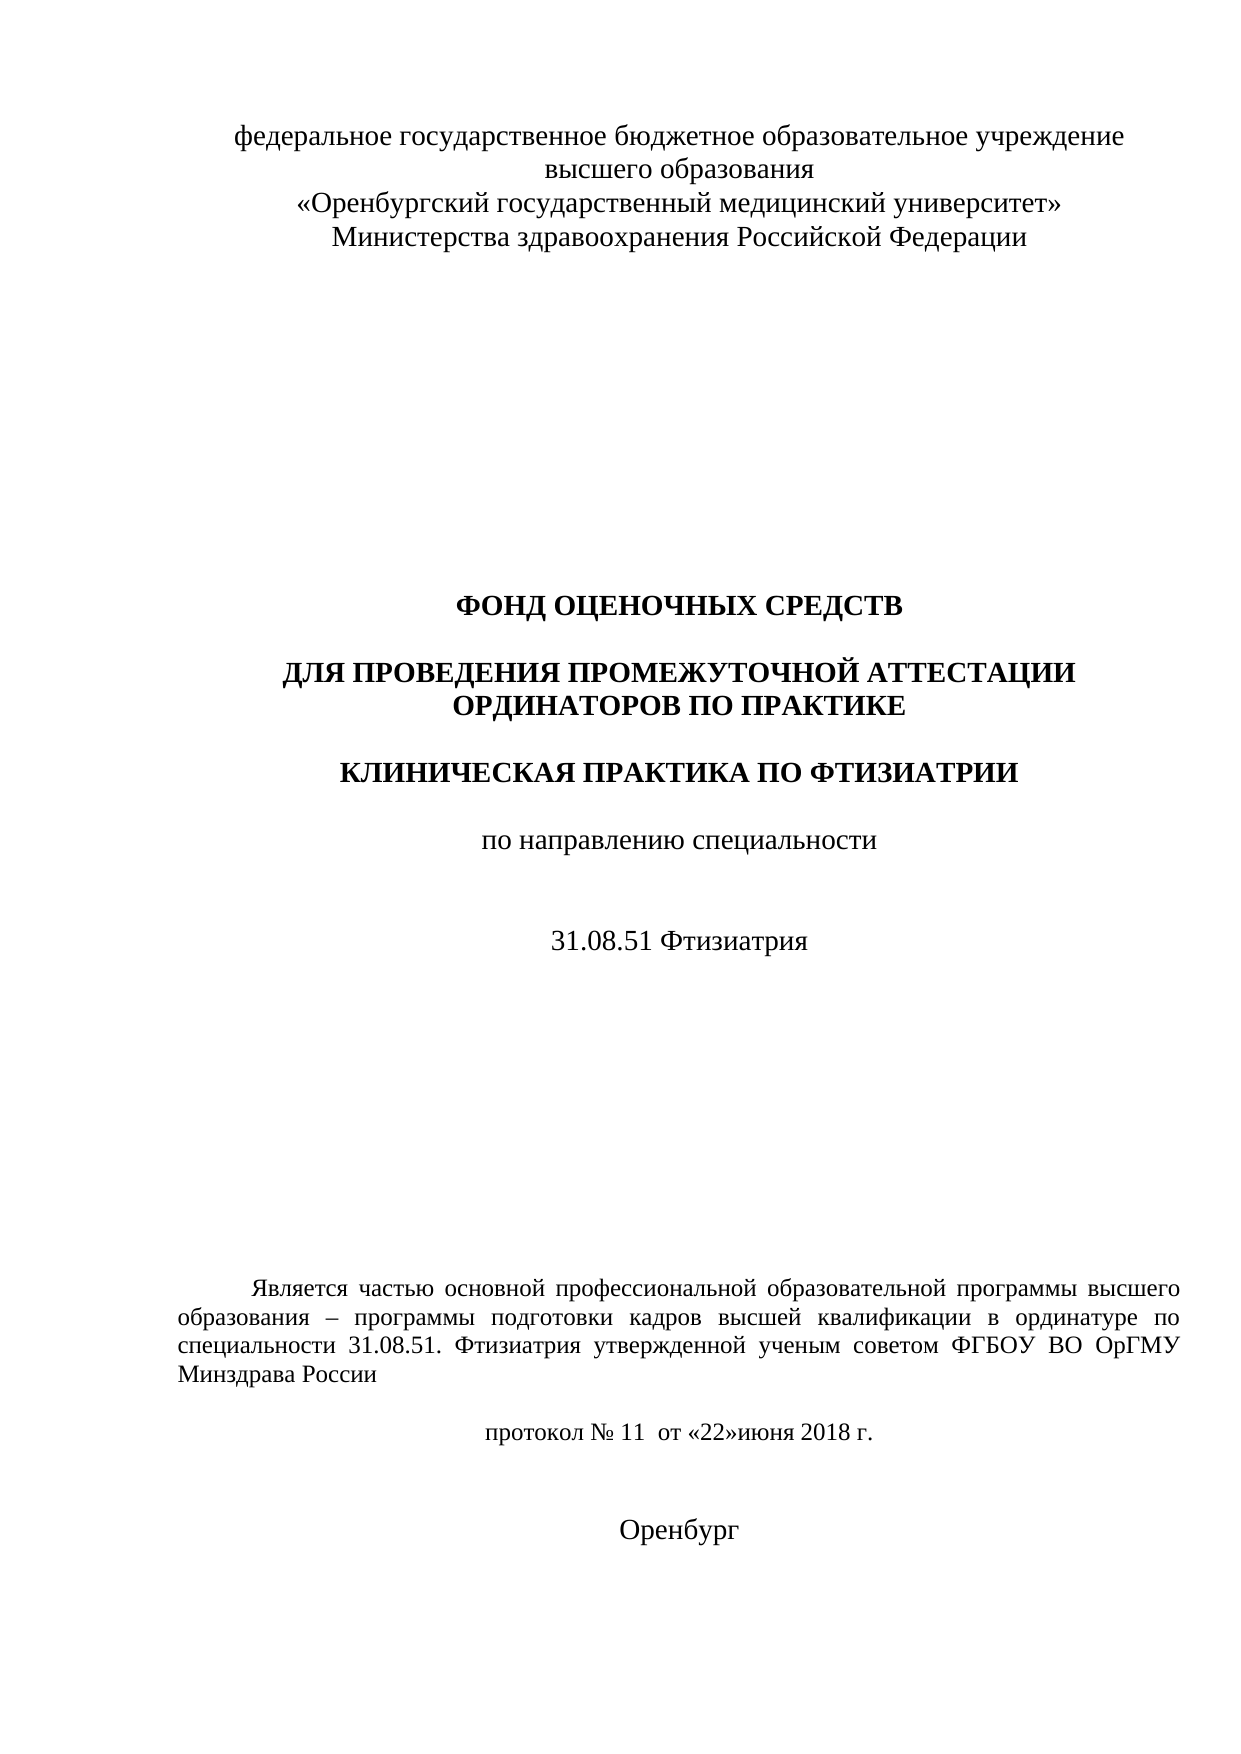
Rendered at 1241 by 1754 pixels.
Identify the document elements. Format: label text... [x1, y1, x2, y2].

text ОРДИНАТОРОВ ПО ПРАКТИКЕ [177, 688, 1181, 722]
text ФОНД ОЦЕНОЧНЫХ СРЕДСТВ [177, 588, 1181, 621]
text по направлению специальности [177, 822, 1181, 856]
text Оренбург [177, 1512, 1181, 1546]
text КЛИНИЧЕСКАЯ ПРАКТИКА ПО ФТИЗИАТРИИ [177, 755, 1181, 789]
text 31.08.51 Фтизиатрия [177, 923, 1181, 957]
text федеральное государственное бюджетное образовательное учреждение [177, 118, 1181, 152]
text Министерства здравоохранения Российской Федерации [177, 219, 1181, 252]
text Является частью основной профессиональной образовательной программы высшего образования – программы подготовки кадров высшей квалификации в ординатуре по специальности 31.08.51. Фтизиатрия утвержденной ученым советом ФГБОУ ВО ОрГМУ Минздрава России [177, 1273, 1181, 1388]
text ДЛЯ ПРОВЕДЕНИЯ ПРОМЕЖУТОЧНОЙ АТТЕСТАЦИИ [177, 655, 1181, 688]
text «Оренбургский государственный медицинский университет» [177, 185, 1181, 219]
text высшего образования [177, 152, 1181, 185]
text протокол № 11 от «22»июня 2018 г. [177, 1417, 1181, 1445]
